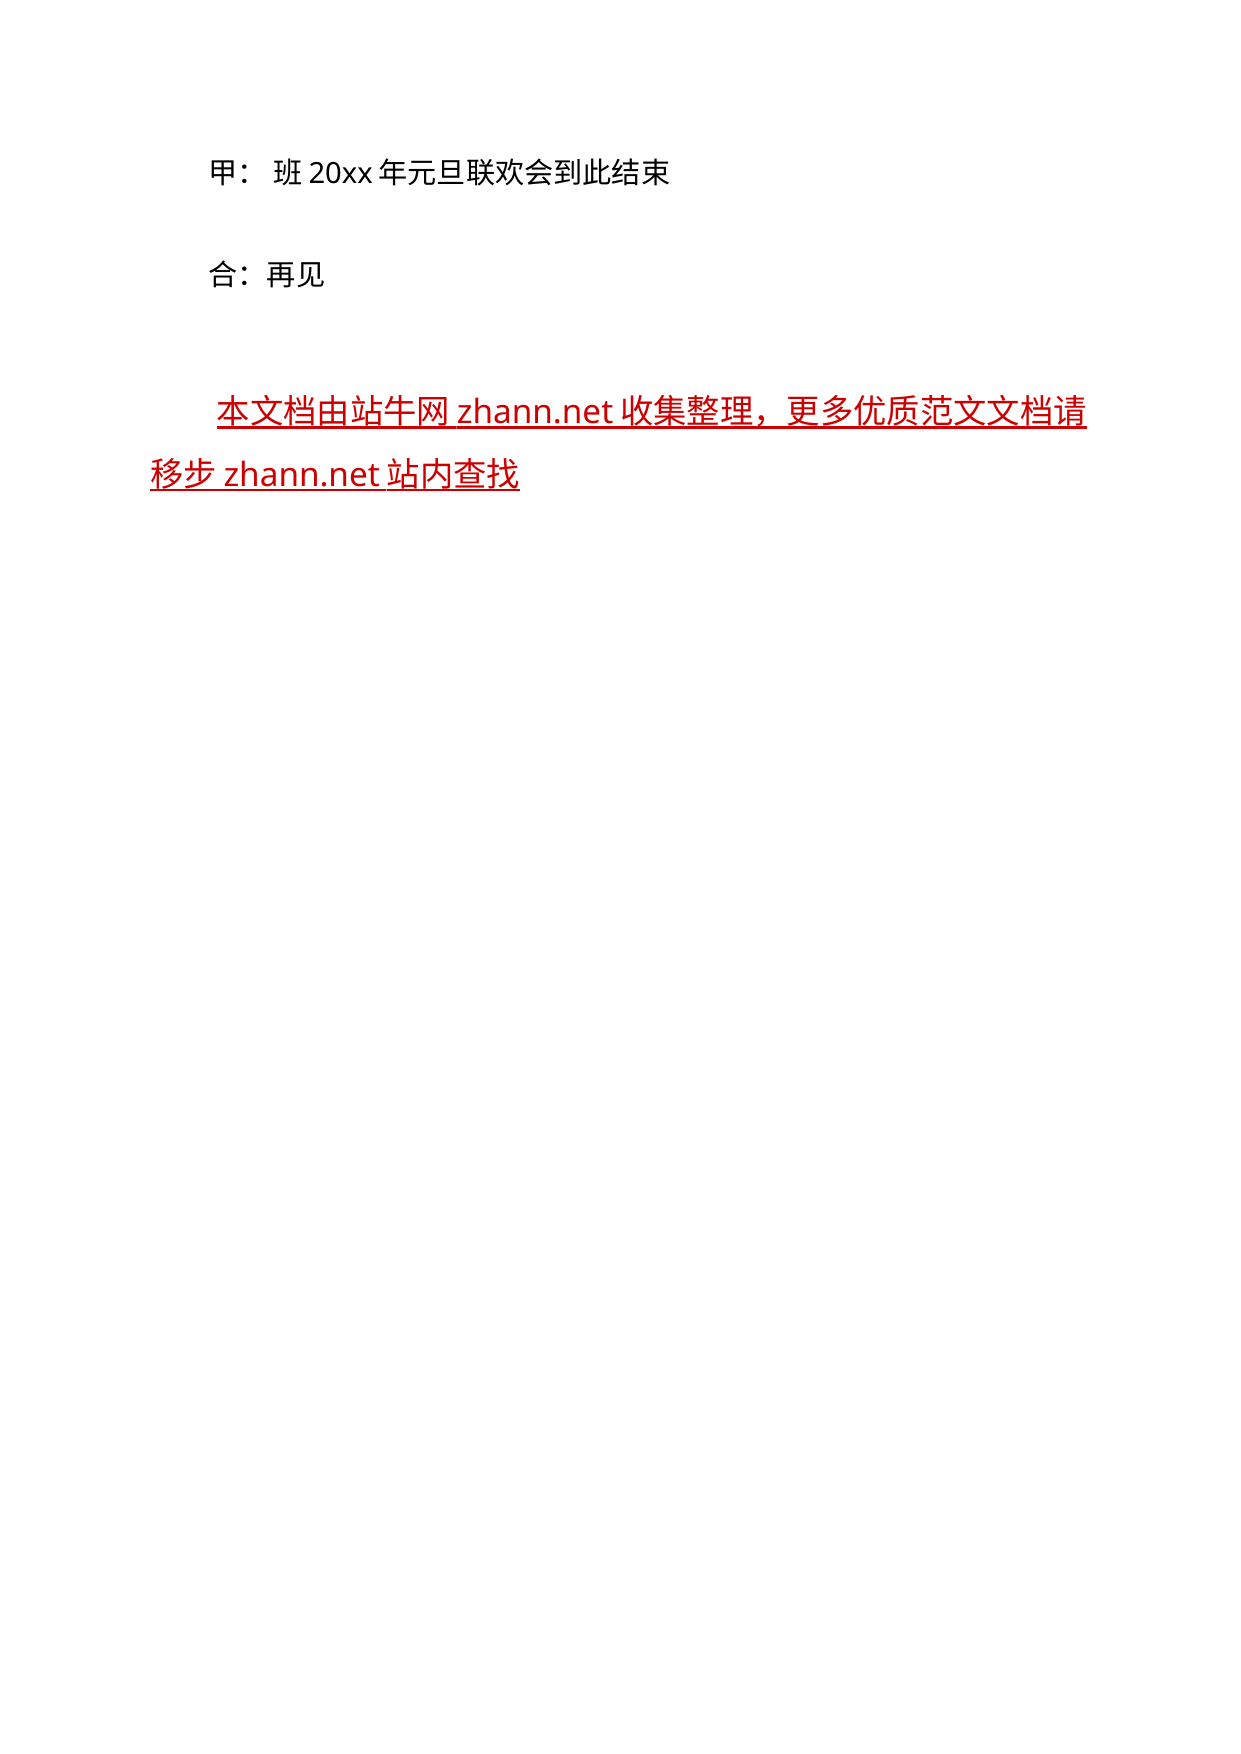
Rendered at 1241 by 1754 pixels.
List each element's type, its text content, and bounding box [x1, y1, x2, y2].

text 合：再见 [150, 252, 1090, 294]
text 甲： 班20xx年元旦联欢会到此结束 [150, 150, 1090, 192]
text 本文档由站牛网zhann.net收集整理，更多优质范文文档请移步zhann.net站内查找 [150, 385, 1090, 496]
